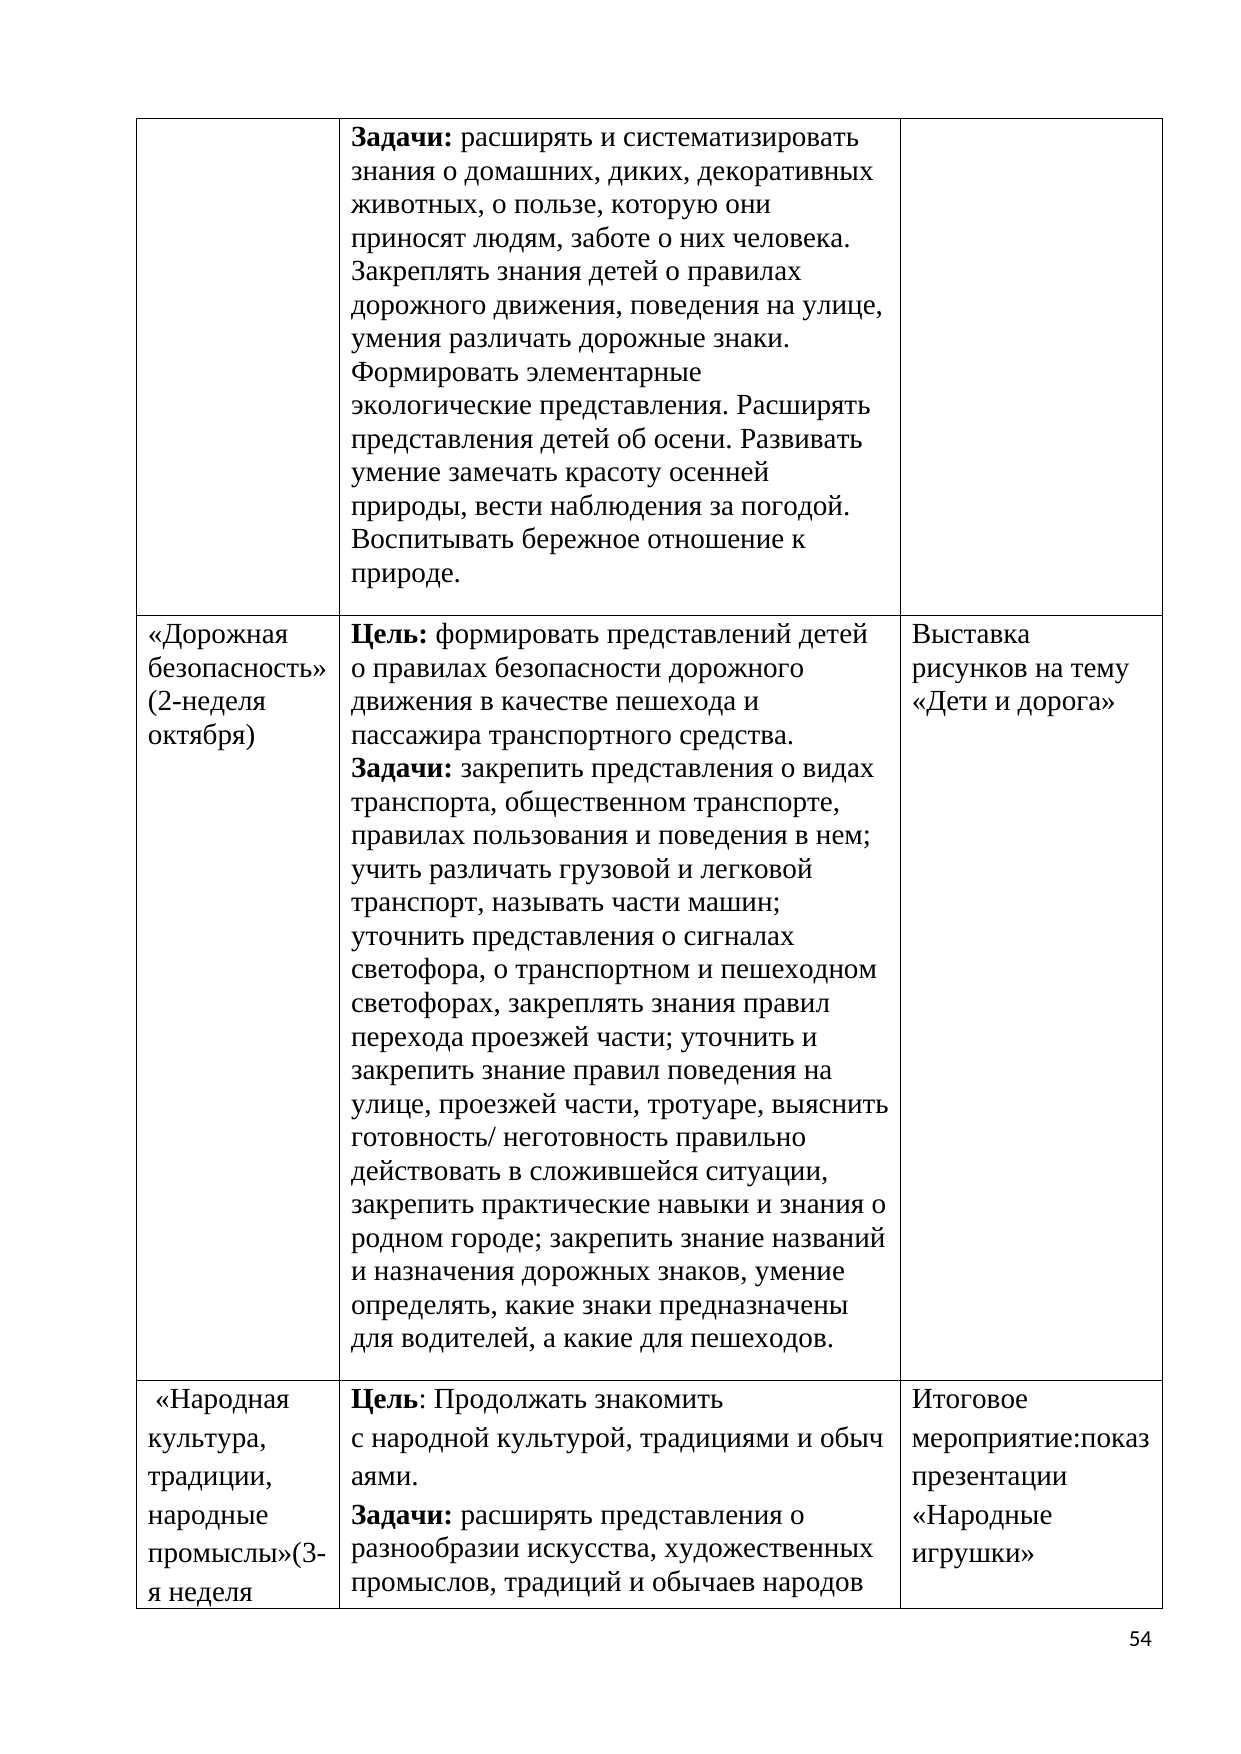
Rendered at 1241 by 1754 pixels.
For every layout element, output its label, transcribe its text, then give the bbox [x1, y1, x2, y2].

table_cell «Дорожная безопасность»(2-неделя октября) [137, 616, 339, 1380]
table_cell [901, 1381, 1162, 1608]
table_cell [137, 119, 339, 615]
table_cell Выставка рисунков на тему «Дети и дорога» [901, 616, 1162, 1380]
table_cell Цель: формировать представлений детей о правилах безопасности дорожного движения в качестве пешехода и пассажира транспортного средства. Задачи: закрепить представления о видах транспорта, общественном транспорте, правилах пользования и поведения в нем; учить различать грузовой и легковой транспорт, называть части машин; уточнить представления о сигналах светофора, о транспортном и пешеходном светофорах, закреплять знания правил перехода проезжей части; уточнить и закрепить знание правил поведения на улице, проезжей части, тротуаре, выяснить готовность/ неготовность правильно действовать в сложившейся ситуации, закрепить практические навыки и знания о родном городе; закрепить знание названий и назначения дорожных знаков, умение определять, какие знаки предназначены для водителей, а какие для пешеходов. [340, 616, 900, 1380]
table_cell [901, 119, 1162, 615]
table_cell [340, 119, 900, 615]
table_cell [340, 1381, 900, 1608]
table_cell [137, 1381, 339, 1608]
